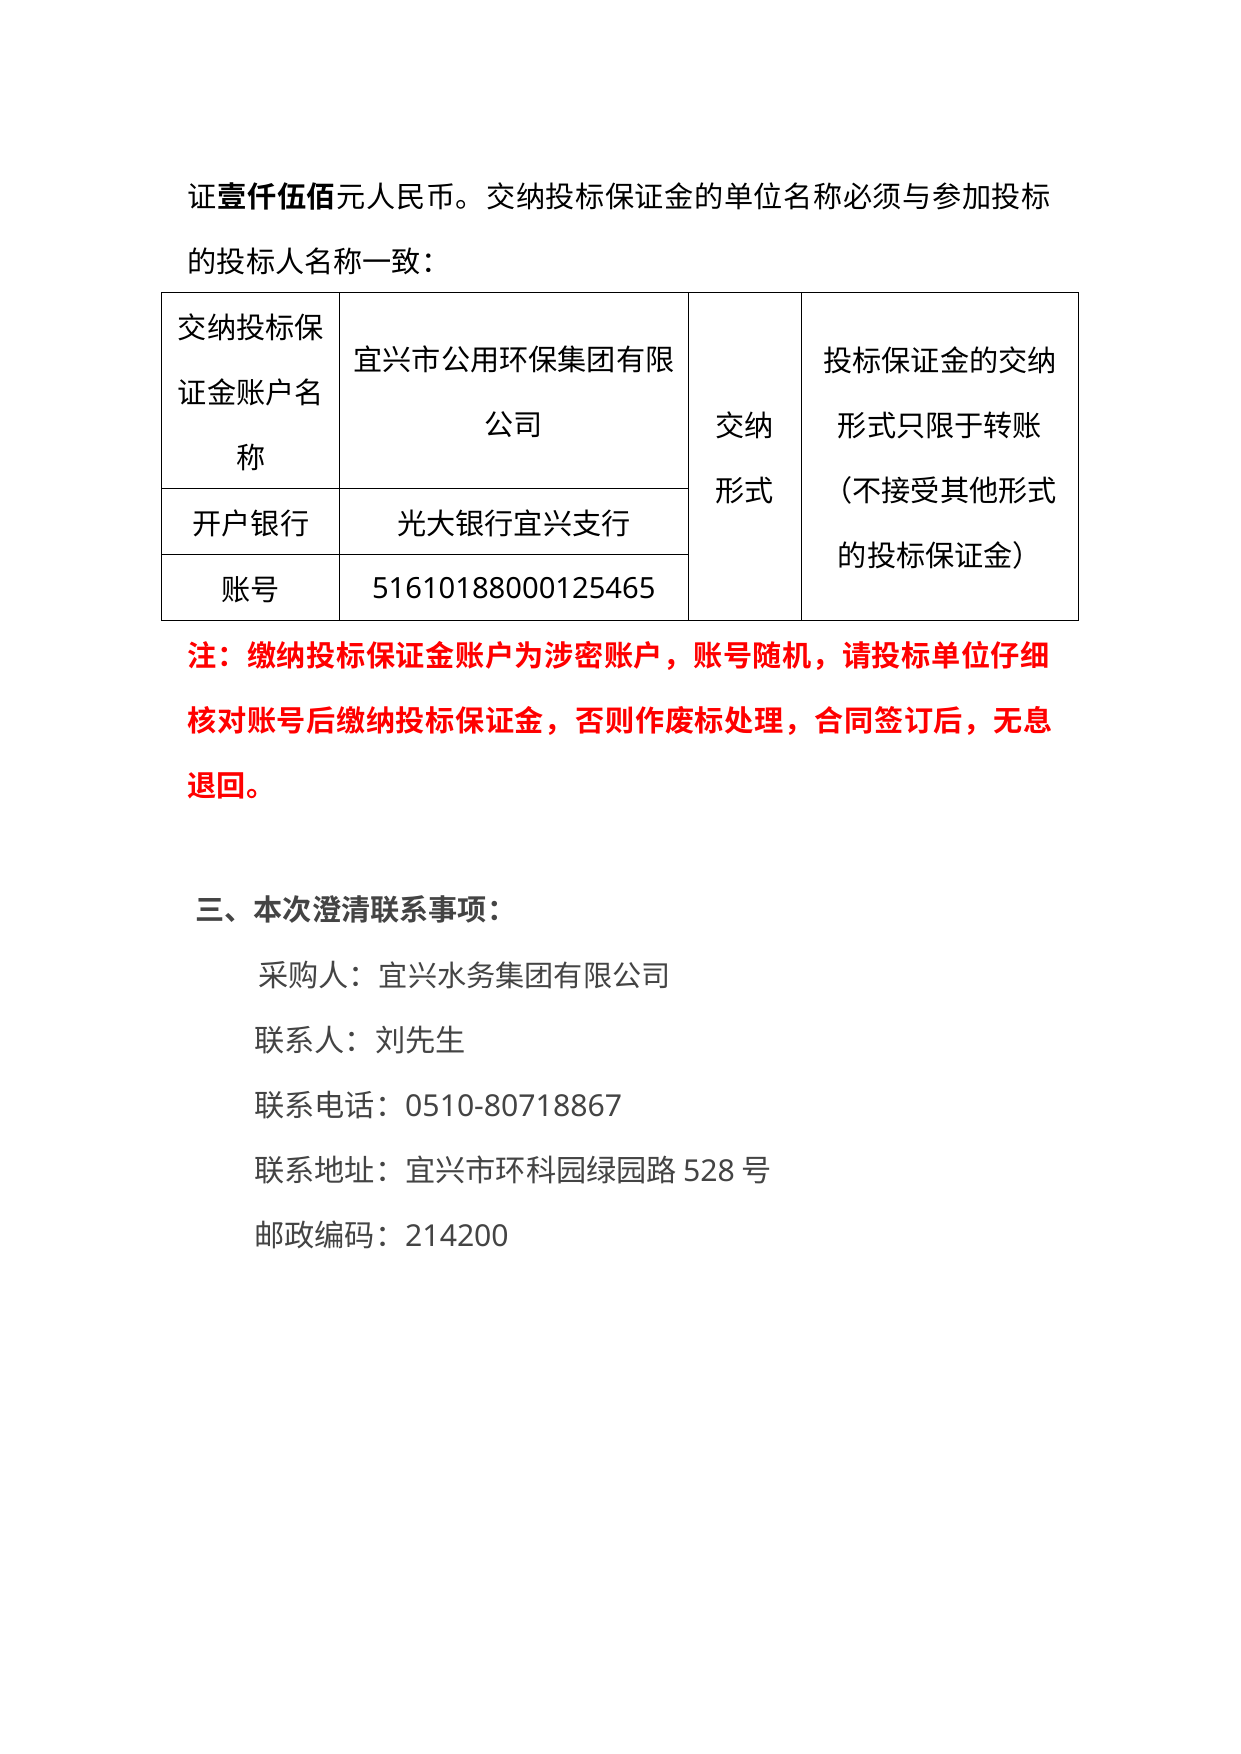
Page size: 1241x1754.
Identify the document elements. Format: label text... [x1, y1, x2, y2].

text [187, 162, 1053, 292]
table_cell 光大银行宜兴支行 [340, 489, 688, 554]
table_header 交纳 形式 [689, 293, 801, 620]
text 注：缴纳投标保证金账户为涉密账户，账号随机，请投标单位仔细核对账号后缴纳投标保证金，否则作废标处理，合同签订后，无息退回。 [187, 621, 1053, 816]
table_cell 51610188000125465 [340, 555, 688, 620]
table_header 交纳投标保证金账户名称 [162, 293, 339, 488]
table_header 采购人：宜兴水务集团有限公司 联系人：刘先生 联系电话：0510-80718867 联系地址：宜兴市环科园绿园路528号 邮政编码：214200 [188, 941, 1045, 1266]
table_cell 账号 [162, 555, 339, 620]
table_header 投标保证金的交纳形式只限于转账（不接受其他形式的投标保证金） [802, 293, 1078, 620]
text 三、本次澄清联系事项： [187, 876, 1053, 941]
table_header 宜兴市公用环保集团有限公司 [340, 293, 688, 488]
table_cell 开户银行 [162, 489, 339, 554]
